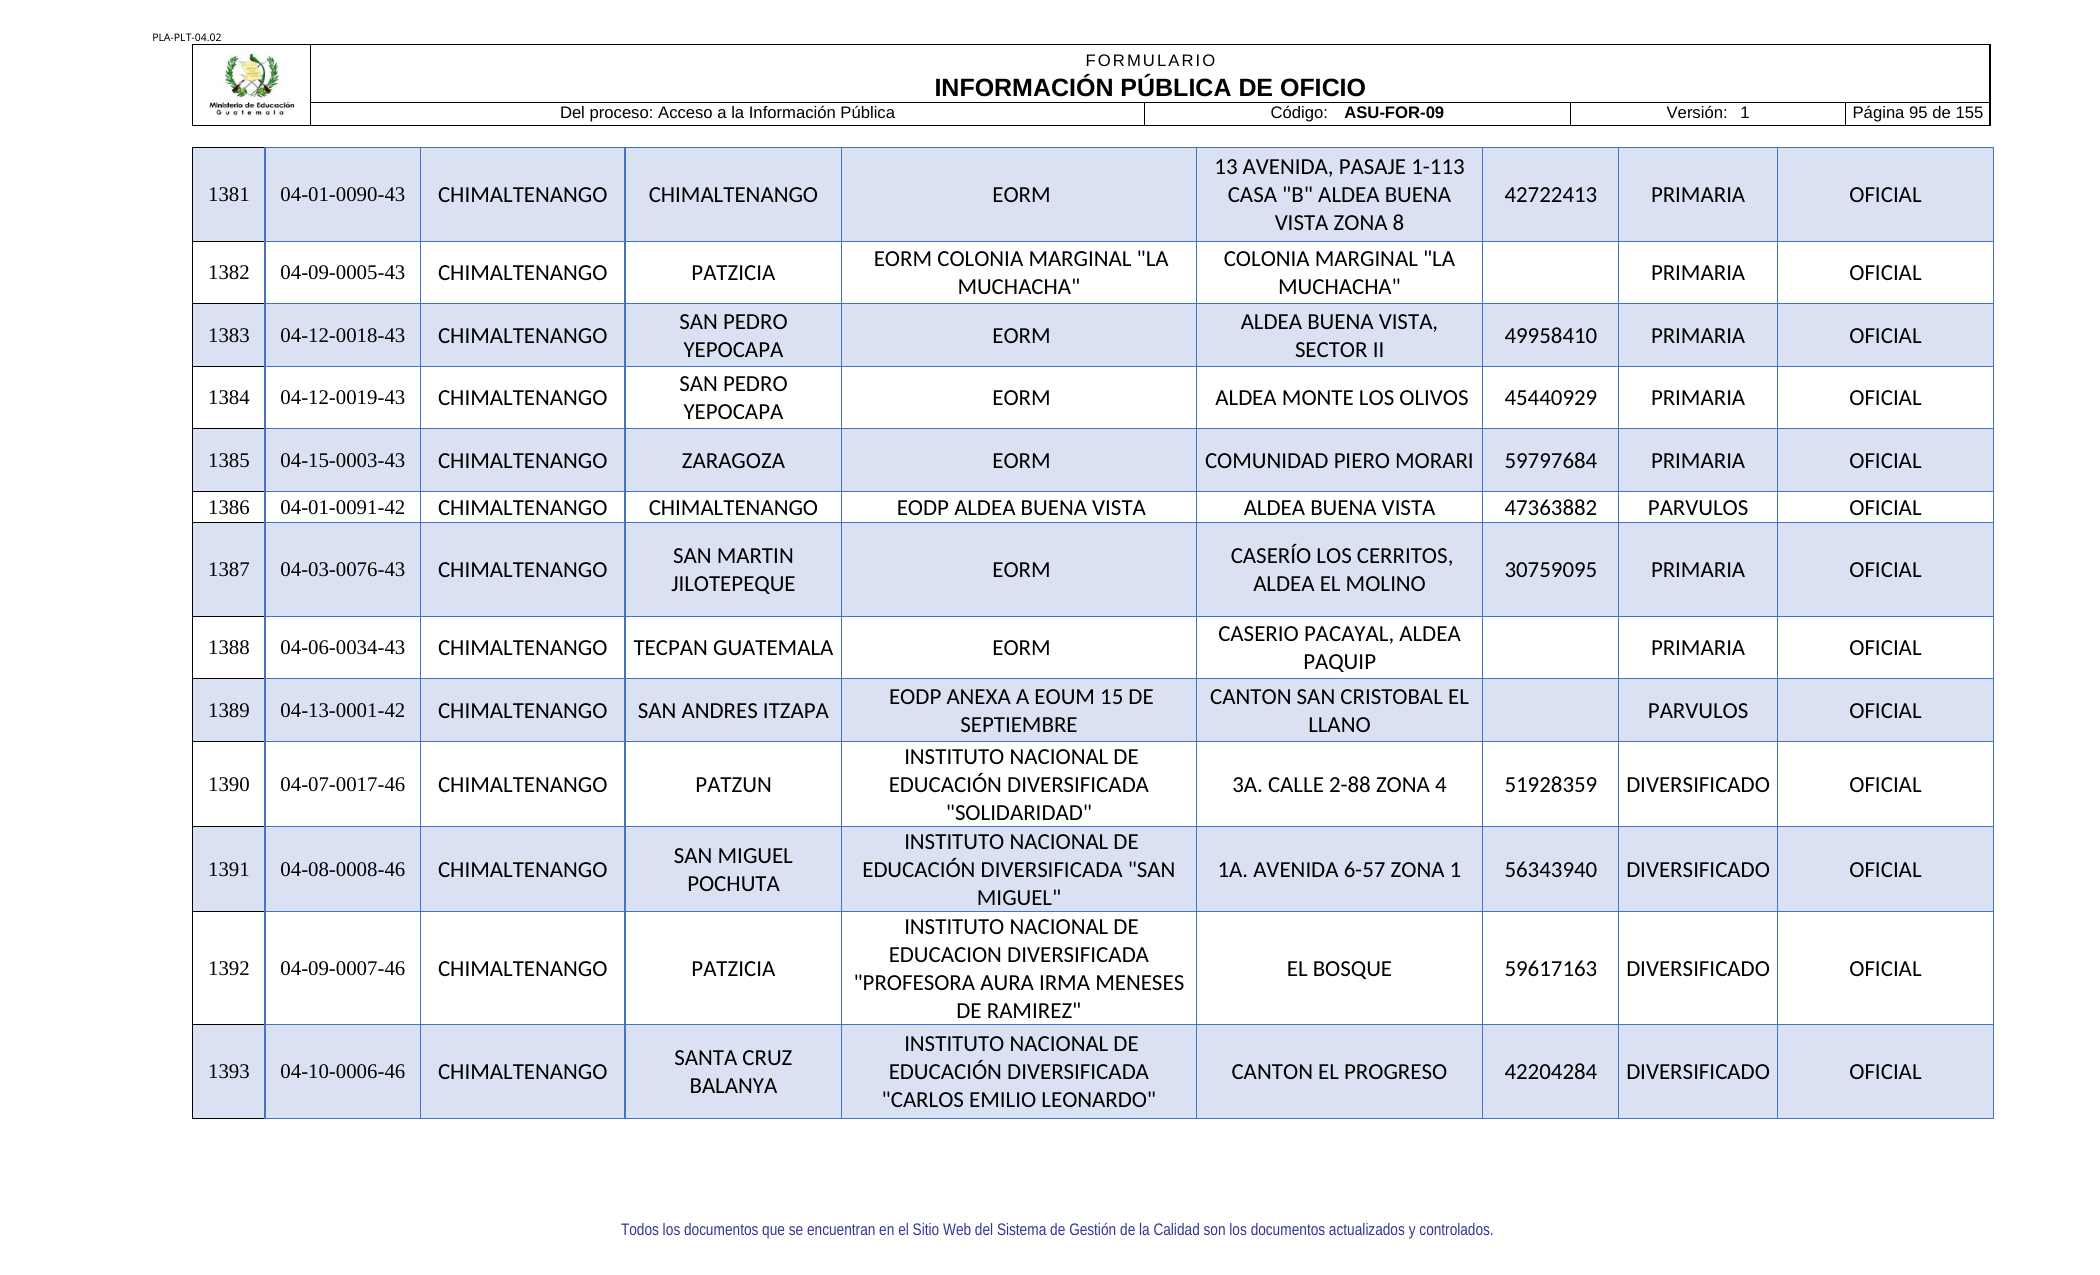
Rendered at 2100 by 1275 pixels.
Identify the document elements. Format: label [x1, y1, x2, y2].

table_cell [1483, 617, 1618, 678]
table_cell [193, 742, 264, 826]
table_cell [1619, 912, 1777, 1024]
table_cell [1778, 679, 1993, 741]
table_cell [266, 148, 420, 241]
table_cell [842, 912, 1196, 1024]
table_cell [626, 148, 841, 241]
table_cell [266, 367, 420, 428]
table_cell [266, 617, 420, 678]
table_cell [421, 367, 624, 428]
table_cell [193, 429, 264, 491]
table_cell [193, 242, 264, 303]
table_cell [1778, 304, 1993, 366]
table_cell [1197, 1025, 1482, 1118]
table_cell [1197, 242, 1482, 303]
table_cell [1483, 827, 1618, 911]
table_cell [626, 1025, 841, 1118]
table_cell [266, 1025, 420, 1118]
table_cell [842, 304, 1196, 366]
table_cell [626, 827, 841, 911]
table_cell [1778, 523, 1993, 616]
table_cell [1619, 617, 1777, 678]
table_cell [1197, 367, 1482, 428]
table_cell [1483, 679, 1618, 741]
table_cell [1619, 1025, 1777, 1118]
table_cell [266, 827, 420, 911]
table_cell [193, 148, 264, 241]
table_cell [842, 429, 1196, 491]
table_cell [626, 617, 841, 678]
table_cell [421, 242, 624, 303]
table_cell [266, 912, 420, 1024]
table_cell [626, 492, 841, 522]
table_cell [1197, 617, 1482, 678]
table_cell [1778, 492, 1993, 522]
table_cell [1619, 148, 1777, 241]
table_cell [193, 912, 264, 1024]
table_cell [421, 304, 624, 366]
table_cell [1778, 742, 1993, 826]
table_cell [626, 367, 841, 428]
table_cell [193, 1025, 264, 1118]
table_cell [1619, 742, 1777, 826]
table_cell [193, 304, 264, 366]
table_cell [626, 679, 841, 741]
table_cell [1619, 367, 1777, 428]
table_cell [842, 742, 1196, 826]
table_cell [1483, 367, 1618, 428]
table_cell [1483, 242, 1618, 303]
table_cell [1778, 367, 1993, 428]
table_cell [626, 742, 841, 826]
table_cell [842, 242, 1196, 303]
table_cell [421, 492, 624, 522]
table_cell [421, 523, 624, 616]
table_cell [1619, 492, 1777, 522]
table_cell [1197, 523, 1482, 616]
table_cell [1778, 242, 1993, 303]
picture [208, 51, 295, 117]
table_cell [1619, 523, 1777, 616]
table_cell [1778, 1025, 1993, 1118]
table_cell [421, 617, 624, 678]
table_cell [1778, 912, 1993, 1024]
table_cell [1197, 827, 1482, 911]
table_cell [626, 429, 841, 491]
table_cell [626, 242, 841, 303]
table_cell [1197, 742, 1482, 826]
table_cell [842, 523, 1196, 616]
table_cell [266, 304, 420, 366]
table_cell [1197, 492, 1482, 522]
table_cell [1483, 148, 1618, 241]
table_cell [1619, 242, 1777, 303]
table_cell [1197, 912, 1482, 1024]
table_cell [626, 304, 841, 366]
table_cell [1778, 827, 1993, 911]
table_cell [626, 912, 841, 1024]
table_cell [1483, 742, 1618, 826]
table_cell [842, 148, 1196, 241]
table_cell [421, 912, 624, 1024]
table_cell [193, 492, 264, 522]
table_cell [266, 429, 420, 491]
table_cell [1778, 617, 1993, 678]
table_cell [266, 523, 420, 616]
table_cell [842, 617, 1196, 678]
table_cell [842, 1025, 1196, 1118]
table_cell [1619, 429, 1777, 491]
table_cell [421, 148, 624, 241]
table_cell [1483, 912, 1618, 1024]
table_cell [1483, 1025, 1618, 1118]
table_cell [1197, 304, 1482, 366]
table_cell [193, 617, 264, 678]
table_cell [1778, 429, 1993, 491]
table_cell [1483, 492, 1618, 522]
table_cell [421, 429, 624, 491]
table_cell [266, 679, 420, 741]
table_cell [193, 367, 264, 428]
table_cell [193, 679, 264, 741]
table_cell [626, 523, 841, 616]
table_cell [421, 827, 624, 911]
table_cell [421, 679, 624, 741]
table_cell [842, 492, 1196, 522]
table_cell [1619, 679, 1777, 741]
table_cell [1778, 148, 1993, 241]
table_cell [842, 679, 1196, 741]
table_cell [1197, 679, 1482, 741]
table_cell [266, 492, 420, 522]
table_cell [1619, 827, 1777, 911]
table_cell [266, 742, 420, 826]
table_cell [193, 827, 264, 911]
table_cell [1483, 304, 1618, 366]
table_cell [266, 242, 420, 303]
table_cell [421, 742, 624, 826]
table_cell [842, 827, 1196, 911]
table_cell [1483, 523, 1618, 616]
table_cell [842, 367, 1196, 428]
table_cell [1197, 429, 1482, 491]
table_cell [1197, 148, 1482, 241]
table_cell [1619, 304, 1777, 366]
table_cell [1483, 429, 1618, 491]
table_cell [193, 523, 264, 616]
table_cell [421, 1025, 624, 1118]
